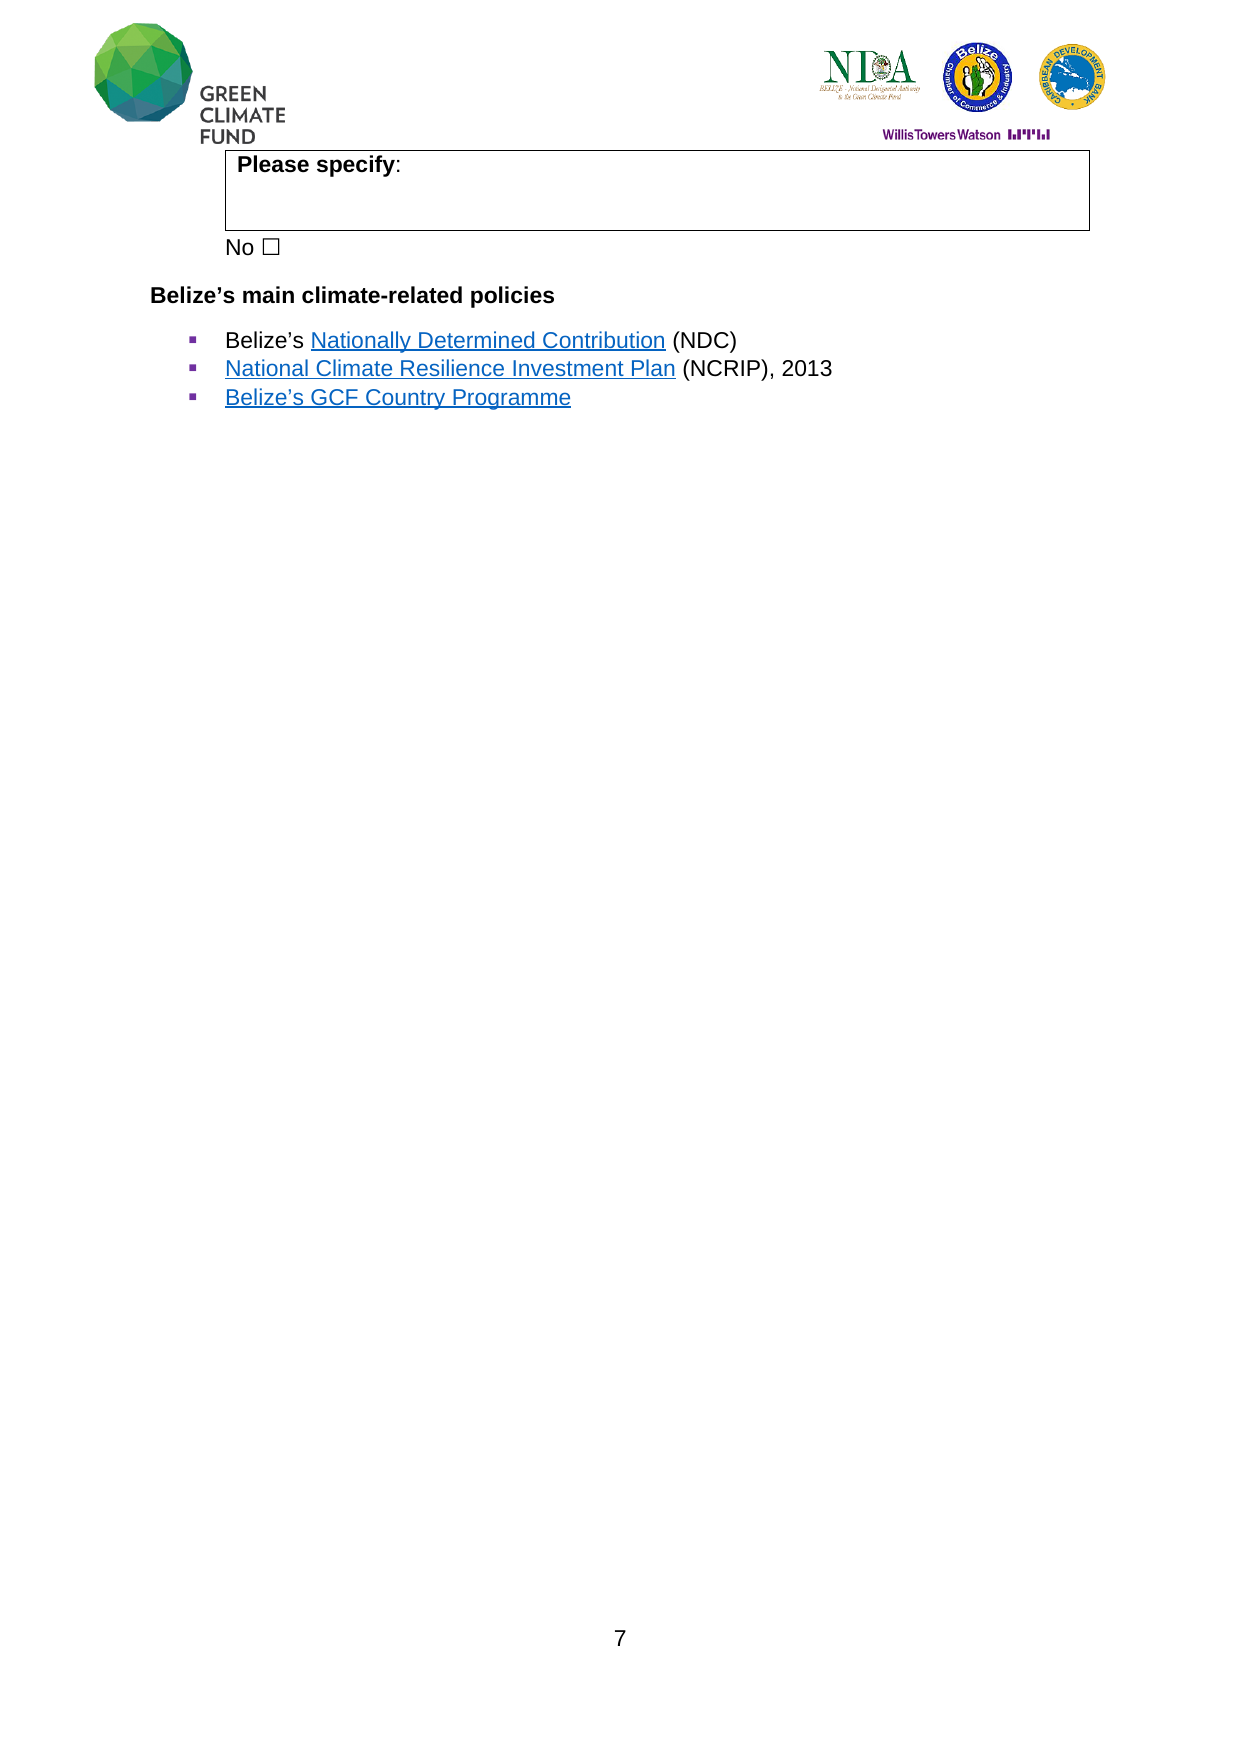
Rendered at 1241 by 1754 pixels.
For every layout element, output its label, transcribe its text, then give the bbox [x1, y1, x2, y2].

picture [805, 40, 1120, 145]
list Belize’s GCF Country Programme [187, 383, 1090, 410]
list No [225, 231, 1090, 262]
list Belize’s Nationally Determined Contribution (NDC) [187, 327, 1090, 353]
list National Climate Resilience Investment Plan (NCRIP), 2013 [187, 355, 1090, 381]
table_header Please specify: [226, 151, 1089, 230]
text Belize’s main climate-related policies [150, 282, 1090, 308]
picture [94, 23, 285, 144]
